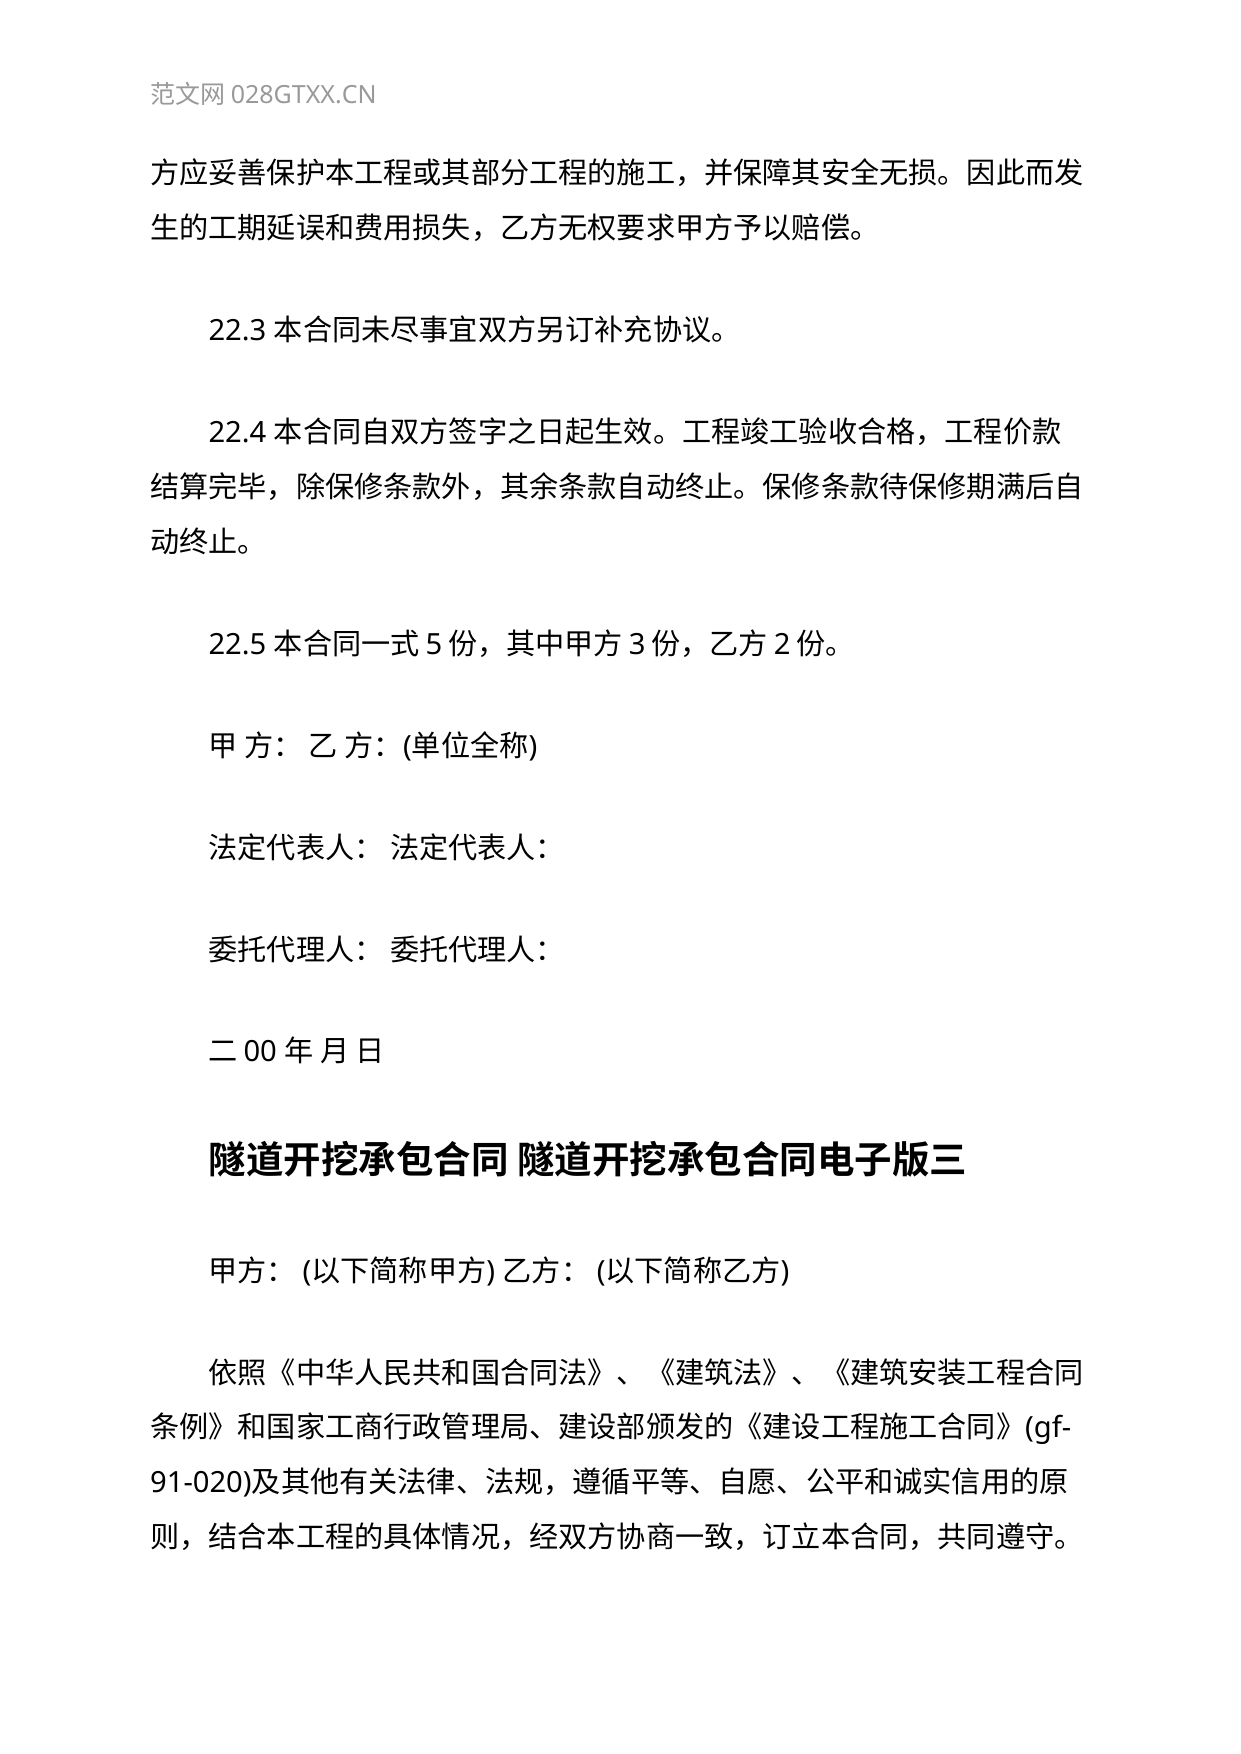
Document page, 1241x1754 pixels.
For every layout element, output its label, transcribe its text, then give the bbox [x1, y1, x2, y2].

text 法定代表人： 法定代表人： [150, 824, 1090, 867]
text 22.4 本合同自双方签字之日起生效。工程竣工验收合格，工程价款结算完毕，除保修条款外，其余条款自动终止。保修条款待保修期满后自动终止。 [150, 409, 1090, 561]
text 22.5 本合同一式5份，其中甲方3份，乙方2份。 [150, 620, 1090, 663]
text 委托代理人： 委托代理人： [150, 926, 1090, 968]
text 二00 年 月 日 [150, 1028, 1090, 1070]
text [150, 150, 1090, 247]
text 隧道开挖承包合同 隧道开挖承包合同电子版三 [150, 1130, 1090, 1184]
text 甲 方： 乙 方：(单位全称) [150, 722, 1090, 765]
text 依照《中华人民共和国合同法》、《建筑法》、《建筑安装工程合同条例》和国家工商行政管理局、建设部颁发的《建设工程施工合同》(gf-91-020)及其他有关法律、法规，遵循平等、自愿、公平和诚实信用的原则，结合本工程的具体情况，经双方协商一致，订立本合同，共同遵守。 [150, 1349, 1090, 1556]
text 甲方： (以下简称甲方) 乙方： (以下简称乙方) [150, 1247, 1090, 1289]
text 22.3 本合同未尽事宜双方另订补充协议。 [150, 307, 1090, 349]
